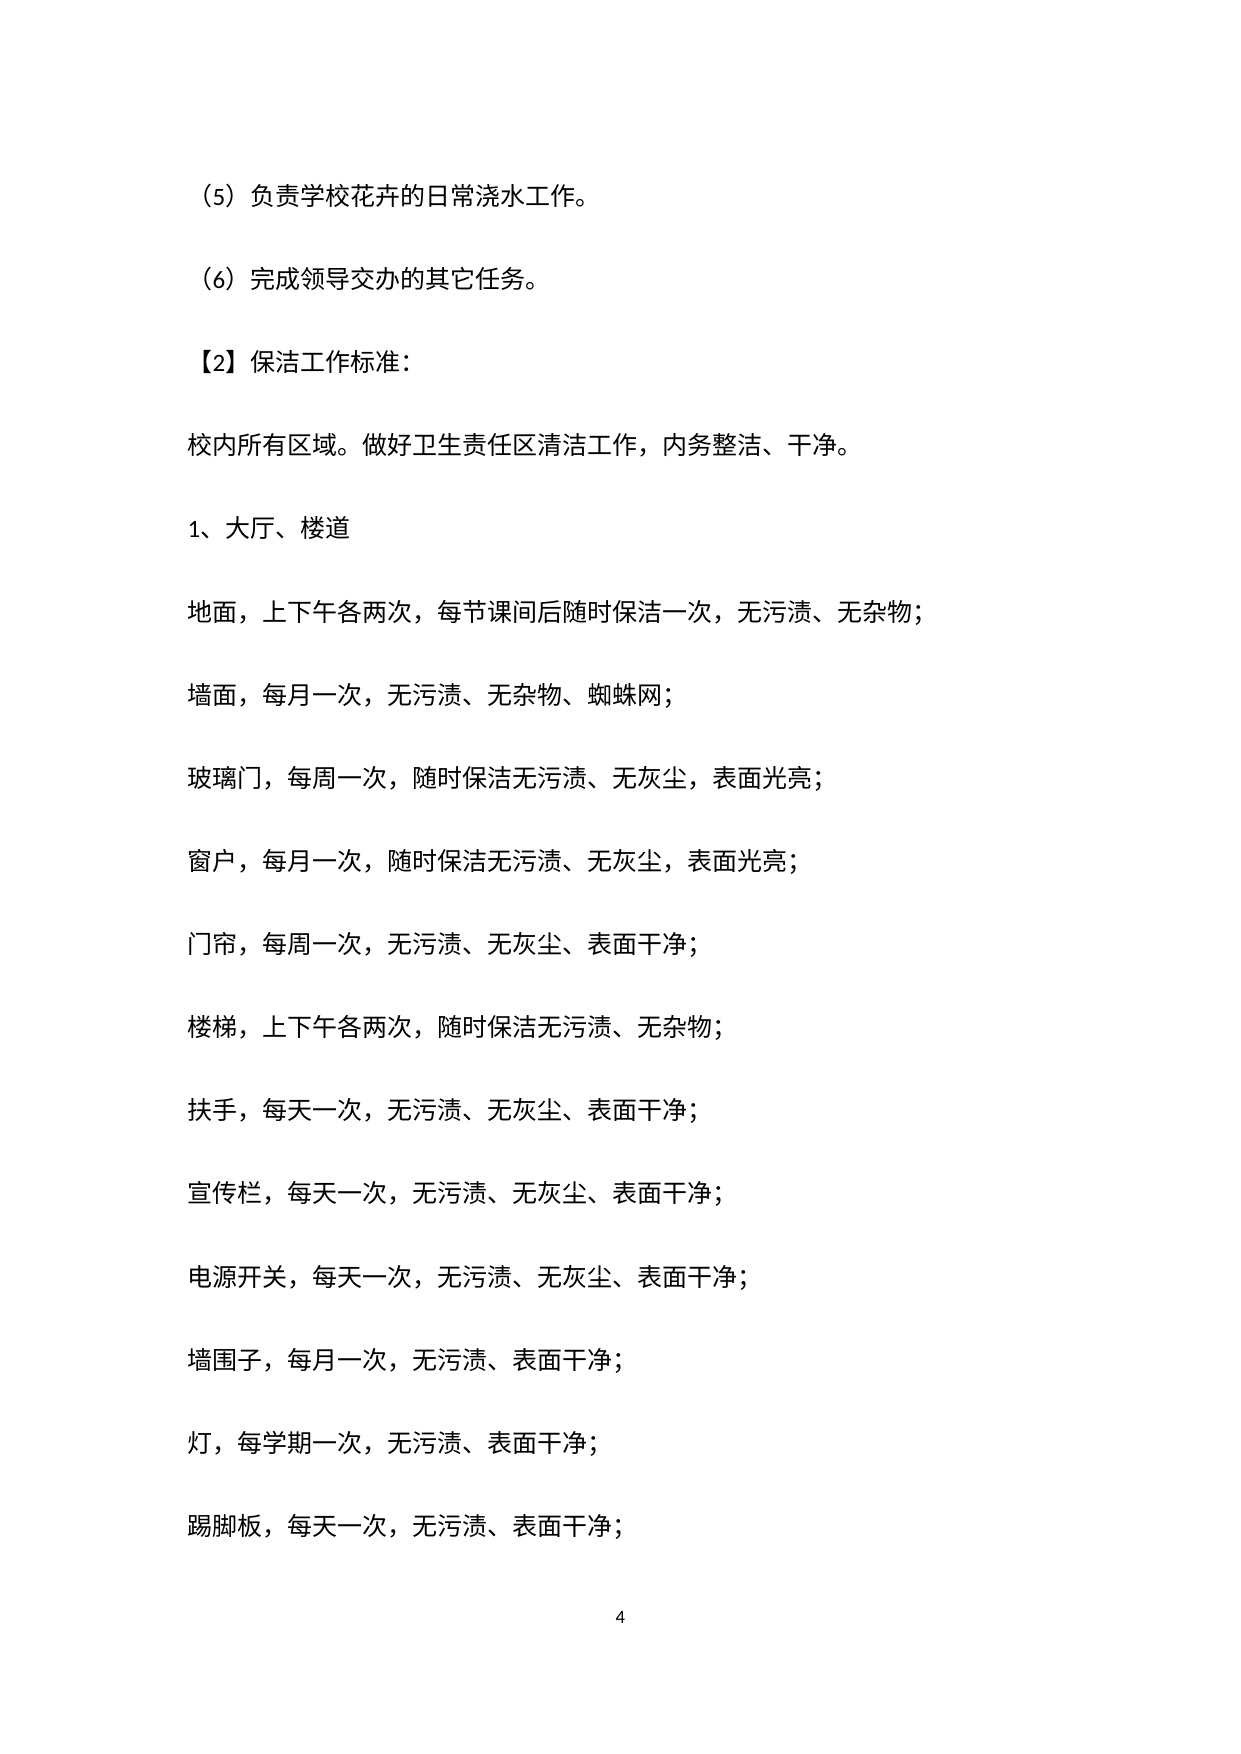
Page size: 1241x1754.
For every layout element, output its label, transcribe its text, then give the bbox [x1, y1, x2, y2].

text 宣传栏，每天一次，无污渍、无灰尘、表面干净； [187, 1159, 1053, 1224]
text 踢脚板，每天一次，无污渍、表面干净； [187, 1492, 1053, 1557]
text 墙面，每月一次，无污渍、无杂物、蜘蛛网； [187, 661, 1053, 726]
text 电源开关，每天一次，无污渍、无灰尘、表面干净； [187, 1243, 1053, 1308]
text 【2】保洁工作标准： [187, 328, 1053, 393]
text 1、大厅、楼道 [187, 494, 1053, 559]
text 扶手，每天一次，无污渍、无灰尘、表面干净； [187, 1076, 1053, 1141]
text （6）完成领导交办的其它任务。 [187, 245, 1053, 310]
text （5）负责学校花卉的日常浇水工作。 [187, 162, 1053, 227]
text 灯，每学期一次，无污渍、表面干净； [187, 1409, 1053, 1474]
text 校内所有区域。做好卫生责任区清洁工作，内务整洁、干净。 [187, 411, 1053, 476]
text 玻璃门，每周一次，随时保洁无污渍、无灰尘，表面光亮； [187, 744, 1053, 809]
text 墙围子，每月一次，无污渍、表面干净； [187, 1326, 1053, 1391]
text 门帘，每周一次，无污渍、无灰尘、表面干净； [187, 910, 1053, 975]
text 地面，上下午各两次，每节课间后随时保洁一次，无污渍、无杂物； [187, 578, 1053, 643]
text 楼梯，上下午各两次，随时保洁无污渍、无杂物； [187, 993, 1053, 1058]
text 窗户，每月一次，随时保洁无污渍、无灰尘，表面光亮； [187, 827, 1053, 892]
